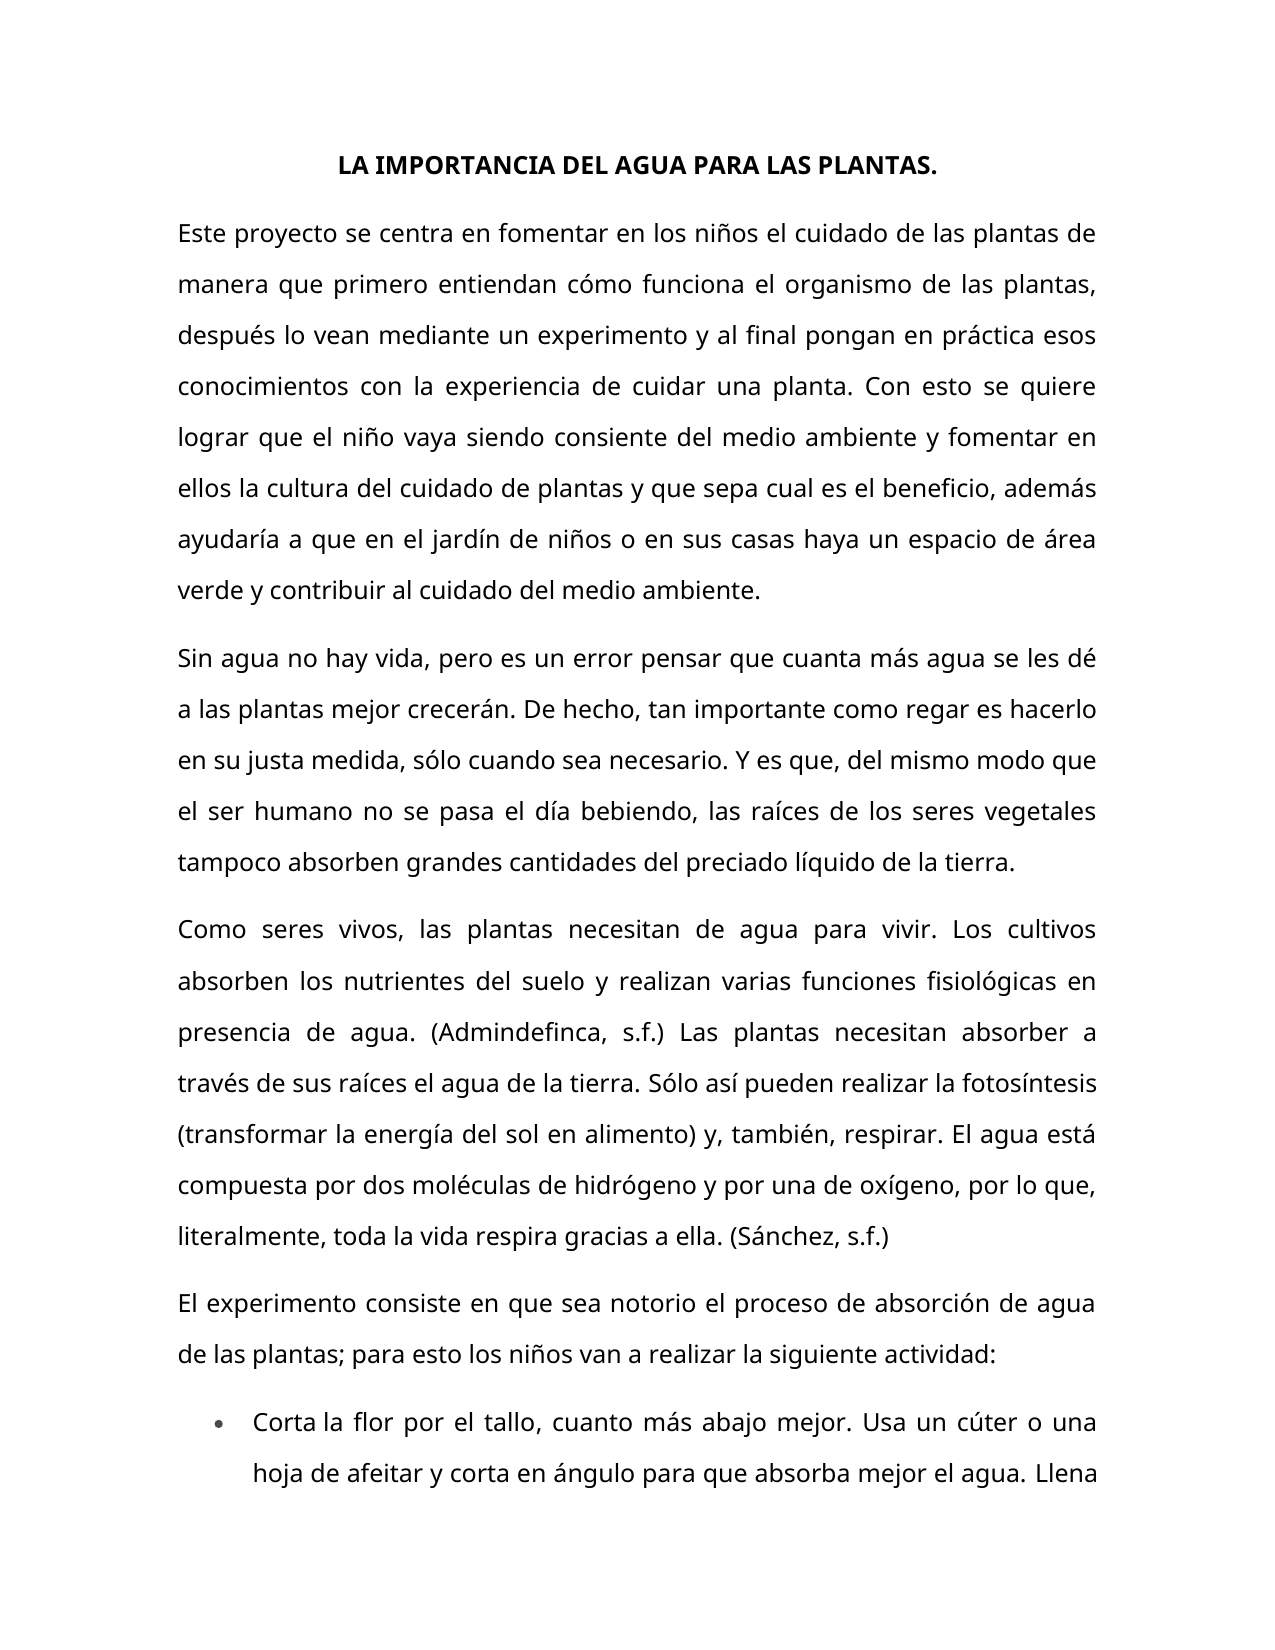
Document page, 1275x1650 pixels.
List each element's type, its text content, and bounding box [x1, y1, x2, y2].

text El experimento consiste en que sea notorio el proceso de absorción de agua de las plantas; para esto los niños van a realizar la siguiente actividad: [177, 1286, 1098, 1371]
text LA IMPORTANCIA DEL AGUA PARA LAS PLANTAS. [177, 148, 1098, 182]
text Sin agua no hay vida, pero es un error pensar que cuanta más agua se les dé a las plantas mejor crecerán. De hecho, tan importante como regar es hacerlo en su justa medida, sólo cuando sea necesario. Y es que, del mismo modo que el ser humano no se pasa el día bebiendo, las raíces de los seres vegetales tampoco absorben grandes cantidades del preciado líquido de la tierra. [177, 640, 1098, 878]
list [215, 1405, 1098, 1490]
text Como seres vivos, las plantas necesitan de agua para vivir. Los cultivos absorben los nutrientes del suelo y realizan varias funciones fisiológicas en presencia de agua. Las plantas necesitan absorber a través de sus raíces el agua de la tierra. Sólo así pueden realizar la fotosíntesis (transformar la energía del sol en alimento) y, también, respirar. El agua está compuesta por dos moléculas de hidrógeno y por una de oxígeno, por lo que, literalmente, toda la vida respira gracias a ella. [177, 912, 1098, 1252]
text Este proyecto se centra en fomentar en los niños el cuidado de las plantas de manera que primero entiendan cómo funciona el organismo de las plantas, después lo vean mediante un experimento y al final pongan en práctica esos conocimientos con la experiencia de cuidar una planta. Con esto se quiere lograr que el niño vaya siendo consiente del medio ambiente y fomentar en ellos la cultura del cuidado de plantas y que sepa cual es el beneficio, además ayudaría a que en el jardín de niños o en sus casas haya un espacio de área verde y contribuir al cuidado del medio ambiente. [177, 215, 1098, 607]
